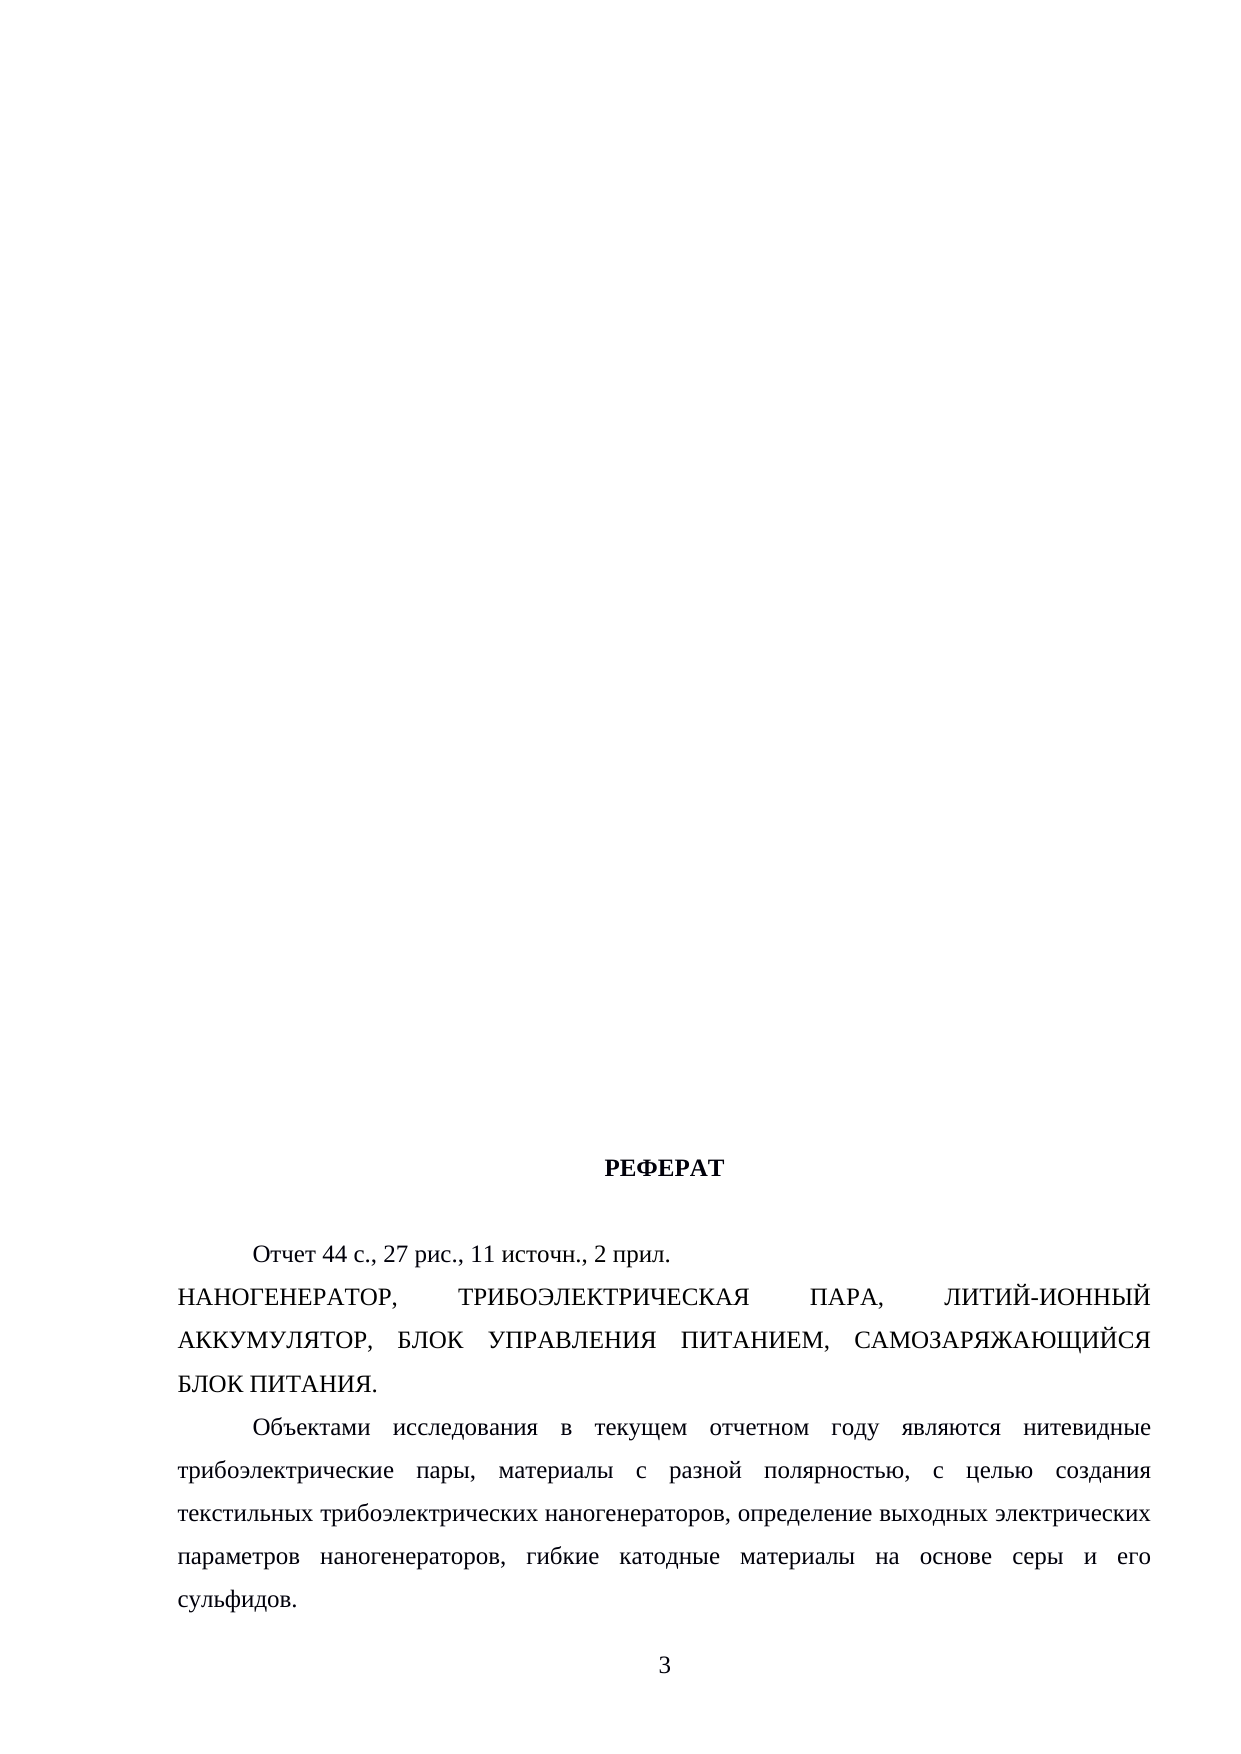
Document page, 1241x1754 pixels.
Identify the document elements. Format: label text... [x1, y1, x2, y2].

text Отчет 44 с., 27 рис., 11 источн., 2 прил. [177, 1239, 1152, 1268]
text РЕФЕРАТ [177, 1153, 1152, 1182]
text Объектами исследования в текущем отчетном году являются нитевидные трибоэлектрические пары, материалы с разной полярностью, с целью создания текстильных трибоэлектрических наногенераторов, определение выходных электрических параметров наногенераторов, гибкие катодные материалы на основе серы и его сульфидов. [177, 1412, 1152, 1613]
text НАНОГЕНЕРАТОР, ТРИБОЭЛЕКТРИЧЕСКАЯ ПАРА, ЛИТИЙ-ИОННЫЙ АККУМУЛЯТОР, БЛОК УПРАВЛЕНИЯ ПИТАНИЕМ, САМОЗАРЯЖАЮЩИЙСЯ БЛОК ПИТАНИЯ. [177, 1282, 1152, 1397]
